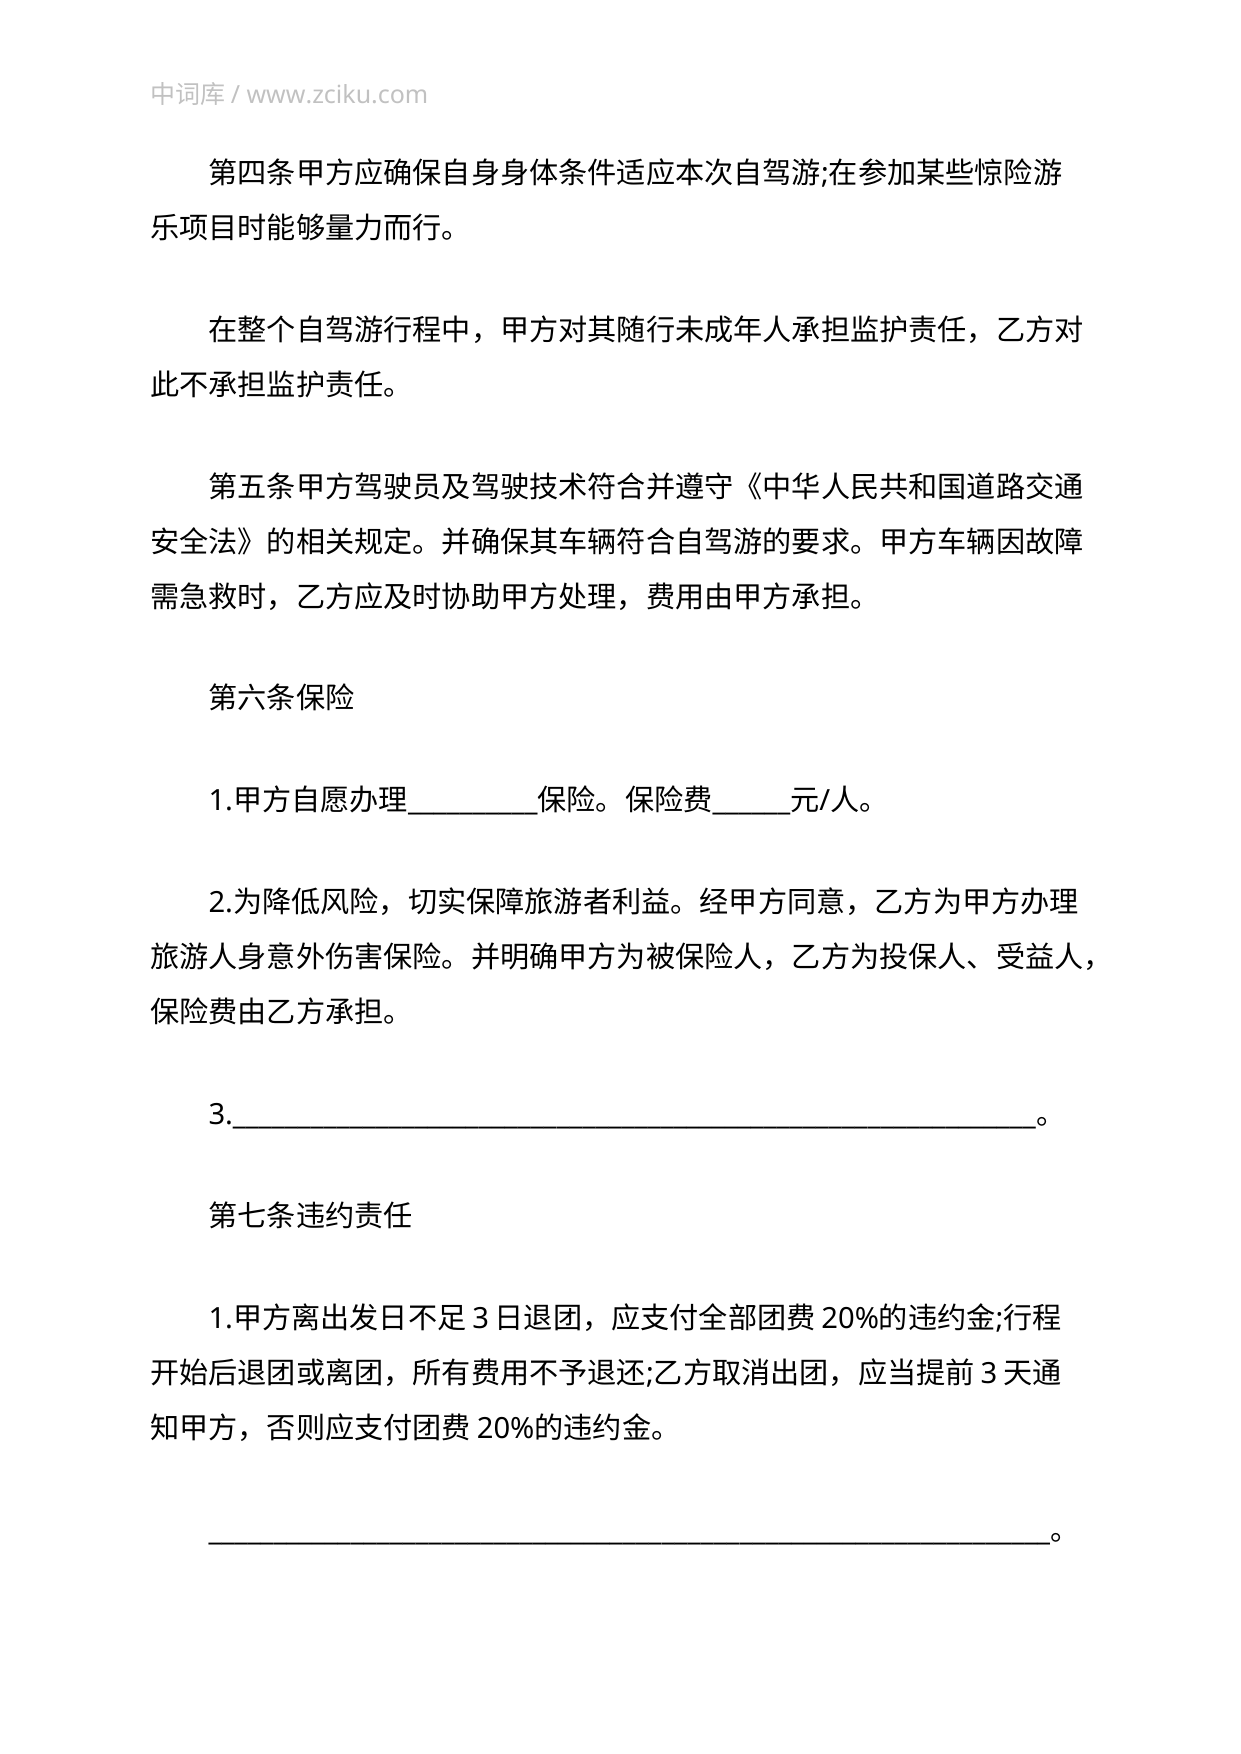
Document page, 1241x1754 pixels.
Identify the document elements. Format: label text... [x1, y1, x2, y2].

text 第七条违约责任 [150, 1192, 1090, 1235]
text 1.甲方离出发日不足3日退团，应支付全部团费20%的违约金;行程开始后退团或离团，所有费用不予退还;乙方取消出团，应当提前3天通知甲方，否则应支付团费20%的违约金。 [150, 1294, 1090, 1447]
text 2.为降低风险，切实保障旅游者利益。经甲方同意，乙方为甲方办理旅游人身意外伤害保险。并明确甲方为被保险人，乙方为投保人、受益人，保险费由乙方承担。 [150, 879, 1090, 1031]
text _________________________________________________________________。 [150, 1506, 1090, 1548]
text 在整个自驾游行程中，甲方对其随行未成年人承担监护责任，乙方对此不承担监护责任。 [150, 307, 1090, 404]
text 第四条甲方应确保自身身体条件适应本次自驾游;在参加某些惊险游乐项目时能够量力而行。 [150, 150, 1090, 247]
text 第六条保险 [150, 675, 1090, 717]
text 3.______________________________________________________________。 [150, 1090, 1090, 1133]
text 第五条甲方驾驶员及驾驶技术符合并遵守《中华人民共和国道路交通安全法》的相关规定。并确保其车辆符合自驾游的要求。甲方车辆因故障需急救时，乙方应及时协助甲方处理，费用由甲方承担。 [150, 463, 1090, 616]
text 1.甲方自愿办理__________保险。保险费______元/人。 [150, 777, 1090, 819]
